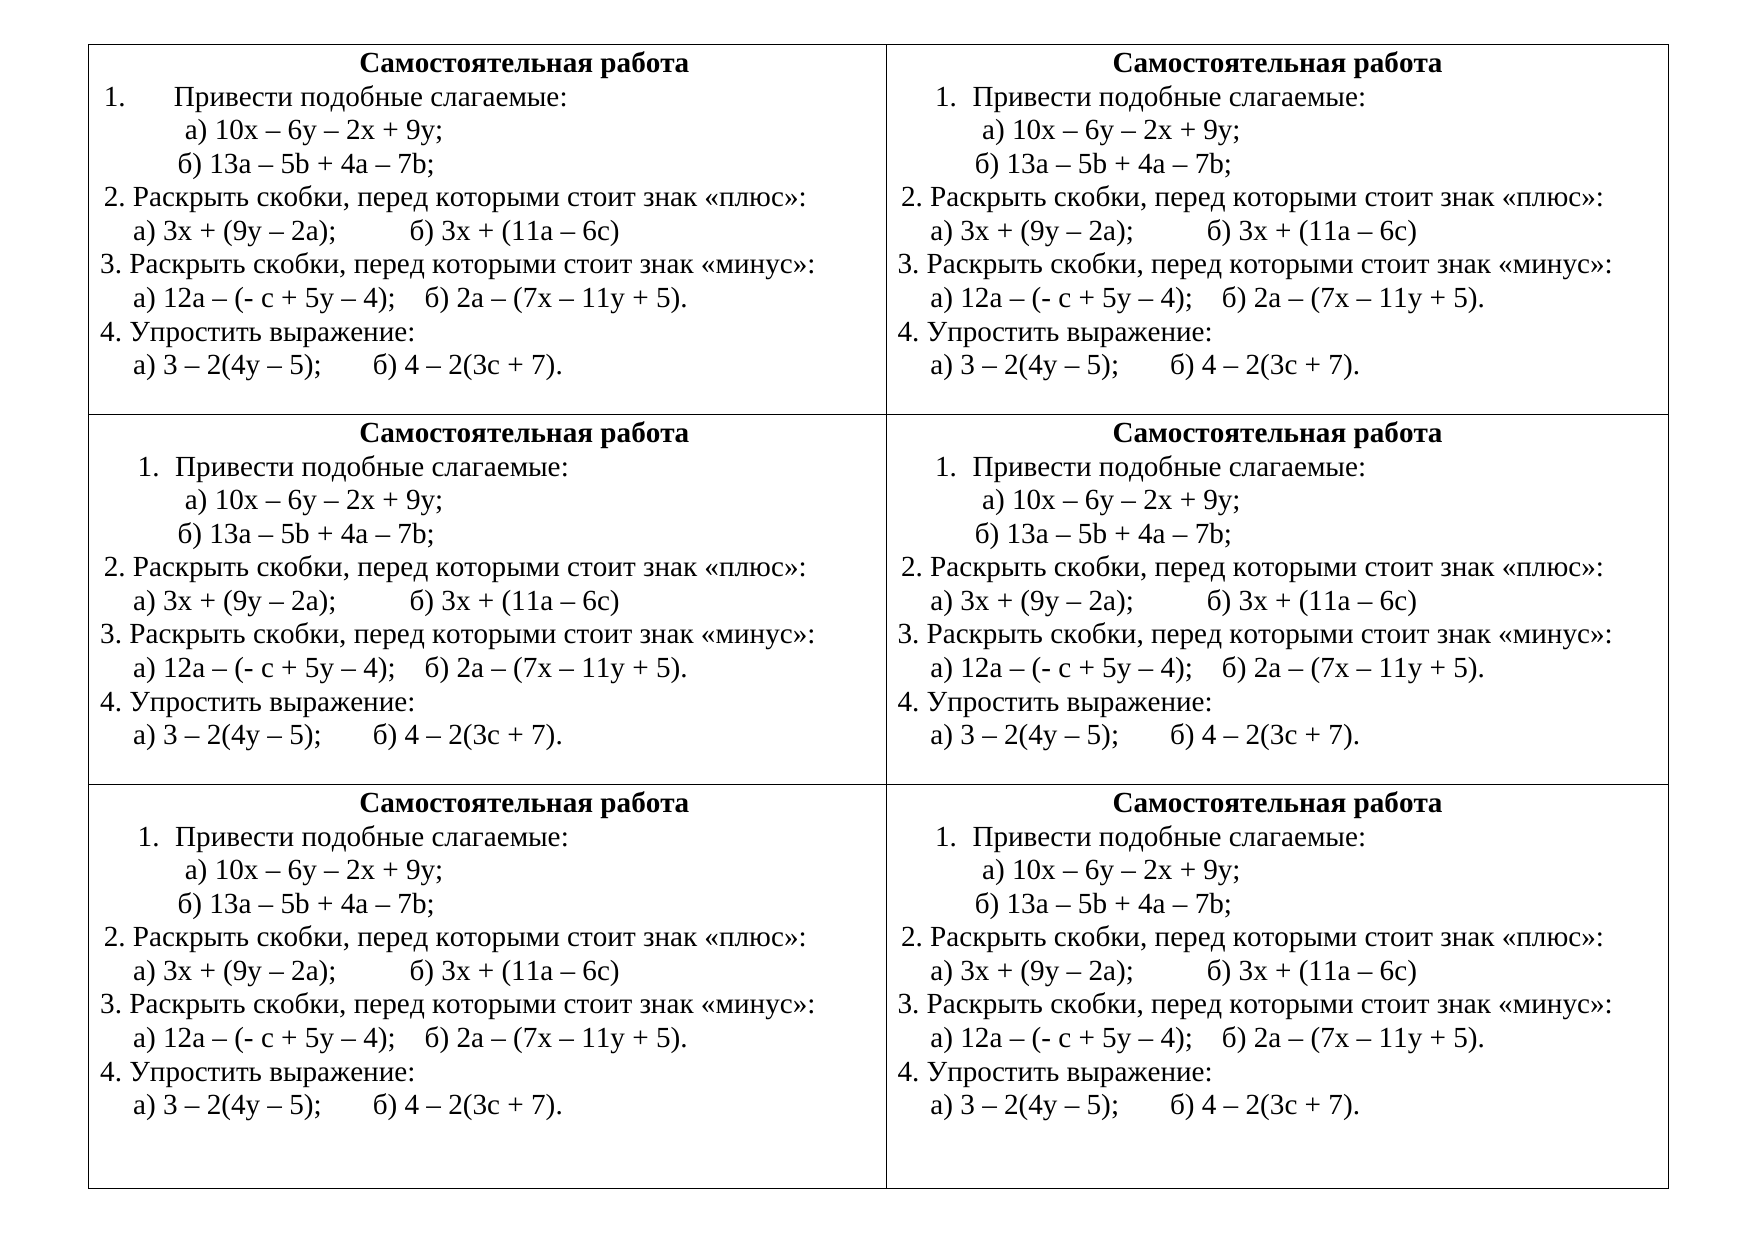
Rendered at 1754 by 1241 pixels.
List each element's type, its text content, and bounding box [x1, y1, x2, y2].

table_header Самостоятельная работа Привести подобные слагаемые: а) 10х – 6у – 2х + 9у; б) 13а – 5b + 4a – 7b; 2. Раскрыть скобки, перед которыми стоит знак «плюс»: а) 3х + (9у – 2а); б) 3х + (11а – 6с) 3. Раскрыть скобки, перед которыми стоит знак «минус»: а) 12а – (- с + 5у – 4); б) 2а – (7х – 11у + 5). 4. Упростить выражение: а) 3 – 2(4у – 5); б) 4 – 2(3с + 7). [89, 45, 886, 414]
table_header Самостоятельная работа Привести подобные слагаемые: а) 10х – 6у – 2х + 9у; б) 13а – 5b + 4a – 7b; 2. Раскрыть скобки, перед которыми стоит знак «плюс»: а) 3х + (9у – 2а); б) 3х + (11а – 6с) 3. Раскрыть скобки, перед которыми стоит знак «минус»: а) 12а – (- с + 5у – 4); б) 2а – (7х – 11у + 5). 4. Упростить выражение: а) 3 – 2(4у – 5); б) 4 – 2(3с + 7). [887, 45, 1668, 414]
table_cell Самостоятельная работа Привести подобные слагаемые: а) 10х – 6у – 2х + 9у; б) 13а – 5b + 4a – 7b; 2. Раскрыть скобки, перед которыми стоит знак «плюс»: а) 3х + (9у – 2а); б) 3х + (11а – 6с) 3. Раскрыть скобки, перед которыми стоит знак «минус»: а) 12а – (- с + 5у – 4); б) 2а – (7х – 11у + 5). 4. Упростить выражение: а) 3 – 2(4у – 5); б) 4 – 2(3с + 7). [887, 785, 1668, 1188]
table_cell Самостоятельная работа Привести подобные слагаемые: а) 10х – 6у – 2х + 9у; б) 13а – 5b + 4a – 7b; 2. Раскрыть скобки, перед которыми стоит знак «плюс»: а) 3х + (9у – 2а); б) 3х + (11а – 6с) 3. Раскрыть скобки, перед которыми стоит знак «минус»: а) 12а – (- с + 5у – 4); б) 2а – (7х – 11у + 5). 4. Упростить выражение: а) 3 – 2(4у – 5); б) 4 – 2(3с + 7). [89, 415, 886, 784]
table_cell Самостоятельная работа Привести подобные слагаемые: а) 10х – 6у – 2х + 9у; б) 13а – 5b + 4a – 7b; 2. Раскрыть скобки, перед которыми стоит знак «плюс»: а) 3х + (9у – 2а); б) 3х + (11а – 6с) 3. Раскрыть скобки, перед которыми стоит знак «минус»: а) 12а – (- с + 5у – 4); б) 2а – (7х – 11у + 5). 4. Упростить выражение: а) 3 – 2(4у – 5); б) 4 – 2(3с + 7). [887, 415, 1668, 784]
table_cell Самостоятельная работа Привести подобные слагаемые: а) 10х – 6у – 2х + 9у; б) 13а – 5b + 4a – 7b; 2. Раскрыть скобки, перед которыми стоит знак «плюс»: а) 3х + (9у – 2а); б) 3х + (11а – 6с) 3. Раскрыть скобки, перед которыми стоит знак «минус»: а) 12а – (- с + 5у – 4); б) 2а – (7х – 11у + 5). 4. Упростить выражение: а) 3 – 2(4у – 5); б) 4 – 2(3с + 7). [89, 785, 886, 1188]
